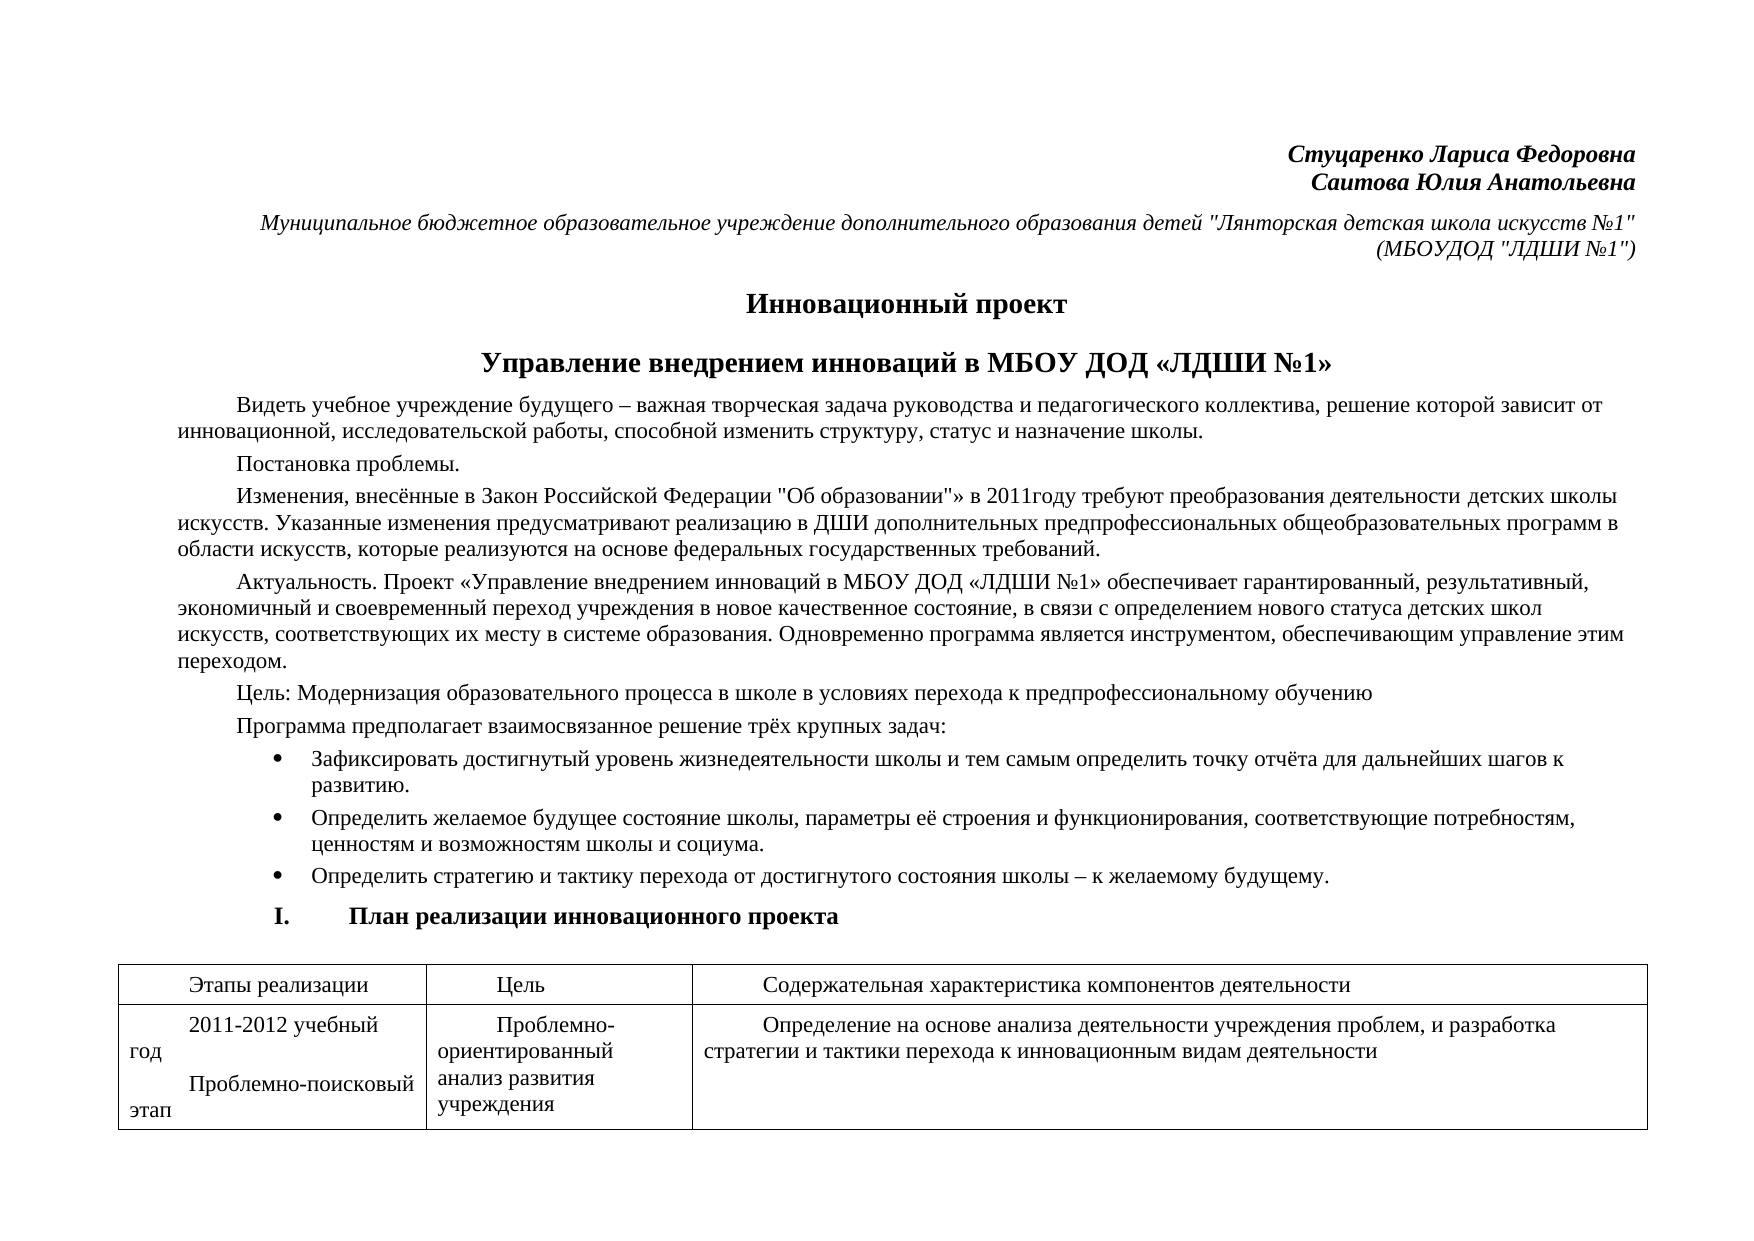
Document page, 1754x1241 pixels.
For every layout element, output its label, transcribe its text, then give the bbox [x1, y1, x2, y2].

text Программа предполагает взаимосвязанное решение трёх крупных задач: [177, 712, 1636, 738]
text Изменения, внесённые в Закон Российской Федерации "Об образовании"» в 2011году требуют преобразования деятельности детских школы искусств. Указанные изменения предусматривают реализацию в ДШИ дополнительных предпрофессиональных общеобразовательных программ в области искусств, которые реализуются на основе федеральных государственных требований. [177, 482, 1636, 562]
text Видеть учебное учреждение будущего – важная творческая задача руководства и педагогического коллектива, решение которой зависит от инновационной, исследовательской работы, способной изменить структуру, статус и назначение школы. [177, 391, 1636, 444]
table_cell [693, 1005, 1647, 1129]
text Актуальность. Проект «Управление внедрением инноваций в МБОУ ДОД «ЛДШИ №1» обеспечивает гарантированный, результативный, экономичный и своевременный переход учреждения в новое качественное состояние, в связи с определением нового статуса детских школ искусств, соответствующих их месту в системе образования. Одновременно программа является инструментом, обеспечивающим управление этим переходом. [177, 568, 1636, 673]
table_header Содержательная характеристика компонентов деятельности [693, 965, 1647, 1004]
list Зафиксировать достигнутый уровень жизнедеятельности школы и тем самым определить точку отчёта для дальнейших шагов к развитию. [274, 745, 1636, 797]
list Определить стратегию и тактику перехода от достигнутого состояния школы – к желаемому будущему. [274, 863, 1636, 889]
text Цель: Модернизация образовательного процесса в школе в условиях перехода к предпрофессиональному обучению [177, 679, 1636, 706]
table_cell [119, 1005, 426, 1129]
text Постановка проблемы. [177, 450, 1636, 476]
text Саитова Юлия Анатольевна [177, 167, 1636, 196]
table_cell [427, 1005, 692, 1129]
text (МБОУДОД "ЛДШИ №1") [177, 235, 1636, 261]
list Определить желаемое будущее состояние школы, параметры её строения и функционирования, соответствующие потребностям, ценностям и возможностям школы и социума. [274, 804, 1636, 856]
text Стуцаренко Лариса Федоровна [177, 139, 1636, 167]
list План реализации инновационного проекта [274, 901, 1636, 930]
text Инновационный проект [177, 286, 1636, 320]
table_header Этапы реализации [119, 965, 426, 1004]
table_header Цель [427, 965, 692, 1004]
text Муниципальное бюджетное образовательное учреждение дополнительного образования детей "Лянторская детская школа искусств №1" [177, 209, 1636, 235]
text Управление внедрением инноваций в МБОУ ДОД «ЛДШИ №1» [177, 345, 1636, 378]
